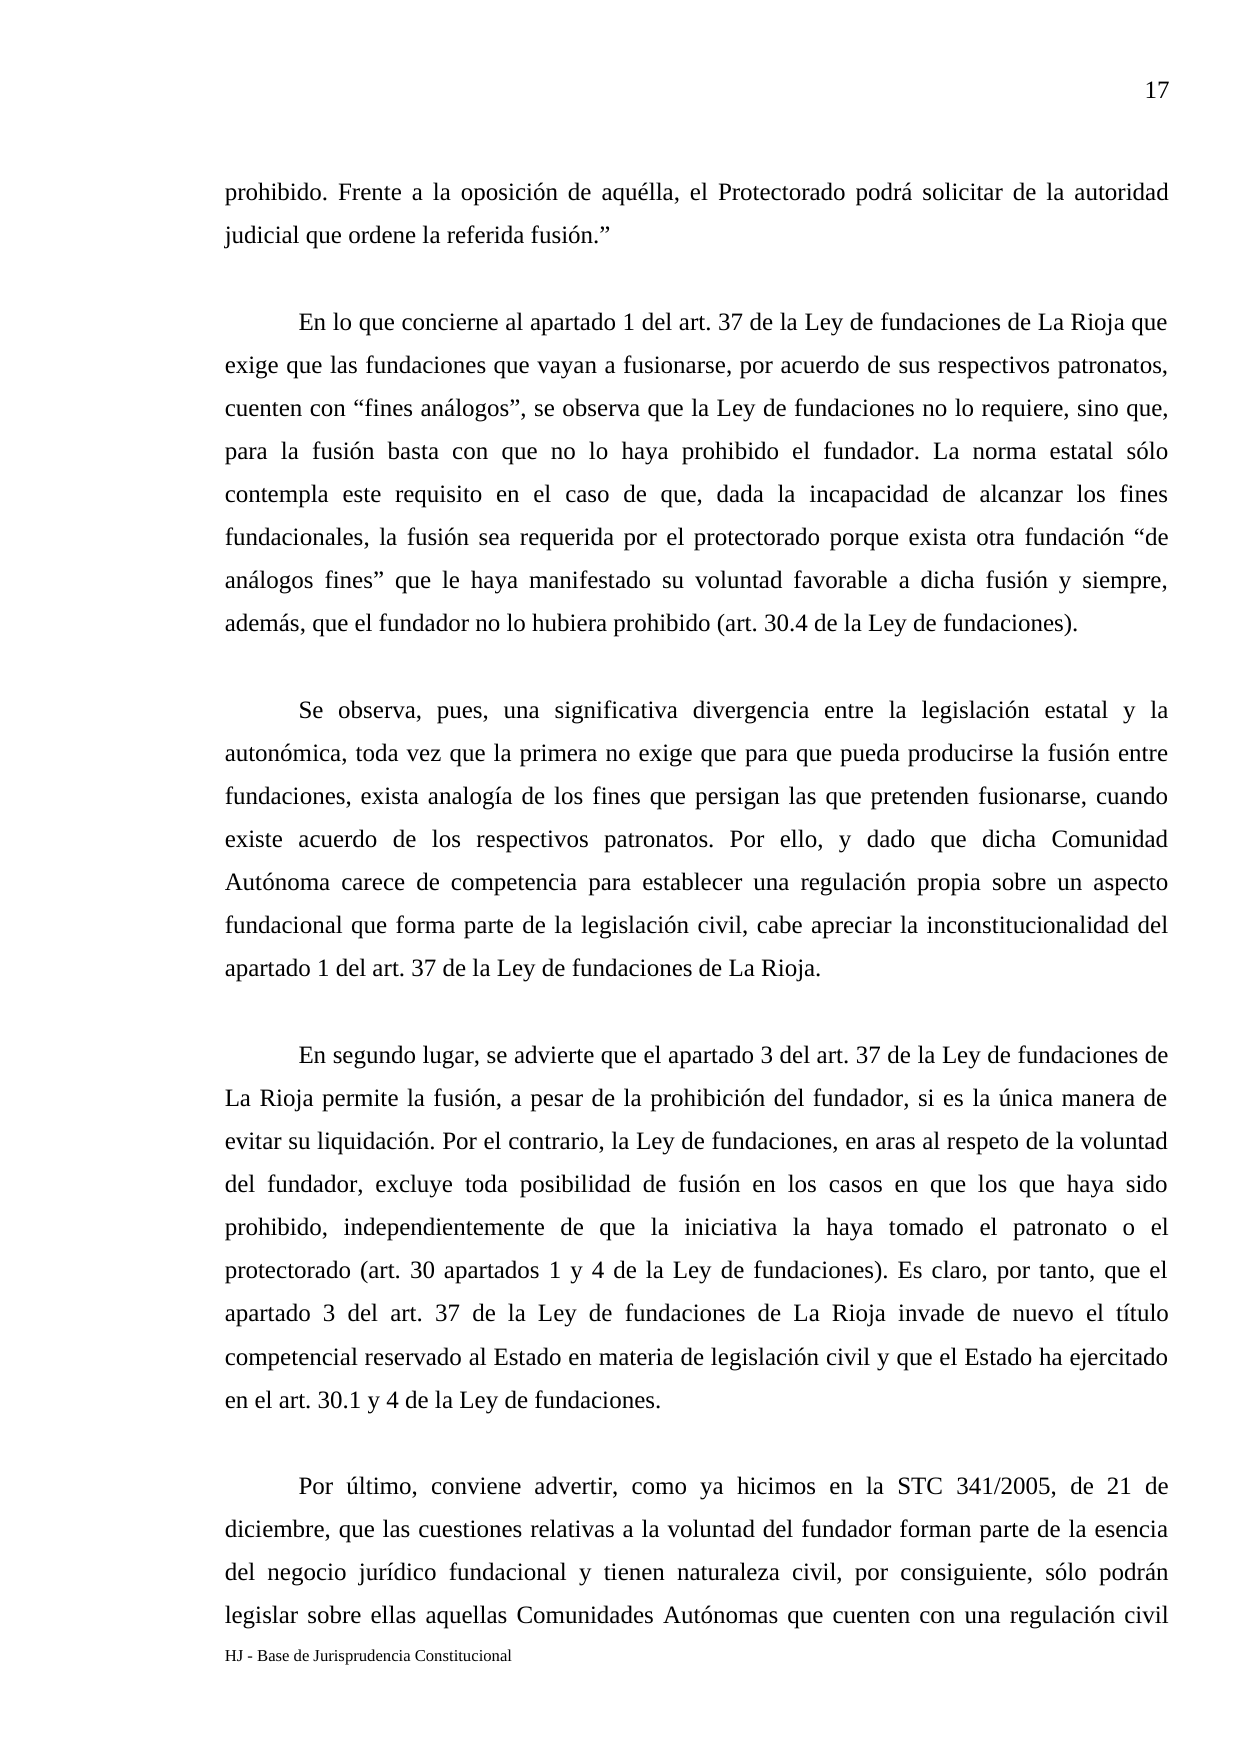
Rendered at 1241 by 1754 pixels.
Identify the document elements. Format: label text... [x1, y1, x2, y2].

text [224, 177, 1169, 249]
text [224, 1471, 1169, 1629]
text En segundo lugar, se advierte que el apartado 3 del art. 37 de la Ley de fundaciones de La Rioja permite la fusión, a pesar de la prohibición del fundador, si es la única manera de evitar su liquidación. Por el contrario, la Ley de fundaciones, en aras al respeto de la voluntad del fundador, excluye toda posibilidad de fusión en los casos en que los que haya sido prohibido, independientemente de que la iniciativa la haya tomado el patronato o el protectorado (art. 30 apartados 1 y 4 de la Ley de fundaciones). Es claro, por tanto, que el apartado 3 del art. 37 de la Ley de fundaciones de La Rioja invade de nuevo el título competencial reservado al Estado en materia de legislación civil y que el Estado ha ejercitado en el art. 30.1 y 4 de la Ley de fundaciones. [224, 1040, 1169, 1413]
text Se observa, pues, una significativa divergencia entre la legislación estatal y la autonómica, toda vez que la primera no exige que para que pueda producirse la fusión entre fundaciones, exista analogía de los fines que persigan las que pretenden fusionarse, cuando existe acuerdo de los respectivos patronatos. Por ello, y dado que dicha Comunidad Autónoma carece de competencia para establecer una regulación propia sobre un aspecto fundacional que forma parte de la legislación civil, cabe apreciar la inconstitucionalidad del apartado 1 del art. 37 de la Ley de fundaciones de La Rioja. [224, 695, 1169, 982]
text En lo que concierne al apartado 1 del art. 37 de la Ley de fundaciones de La Rioja que exige que las fundaciones que vayan a fusionarse, por acuerdo de sus respectivos patronatos, cuenten con “fines análogos”, se observa que la Ley de fundaciones no lo requiere, sino que, para la fusión basta con que no lo haya prohibido el fundador. La norma estatal sólo contempla este requisito en el caso de que, dada la incapacidad de alcanzar los fines fundacionales, la fusión sea requerida por el protectorado porque exista otra fundación “de análogos fines” que le haya manifestado su voluntad favorable a dicha fusión y siempre, además, que el fundador no lo hubiera prohibido (art. 30.4 de la Ley de fundaciones). [224, 307, 1169, 637]
